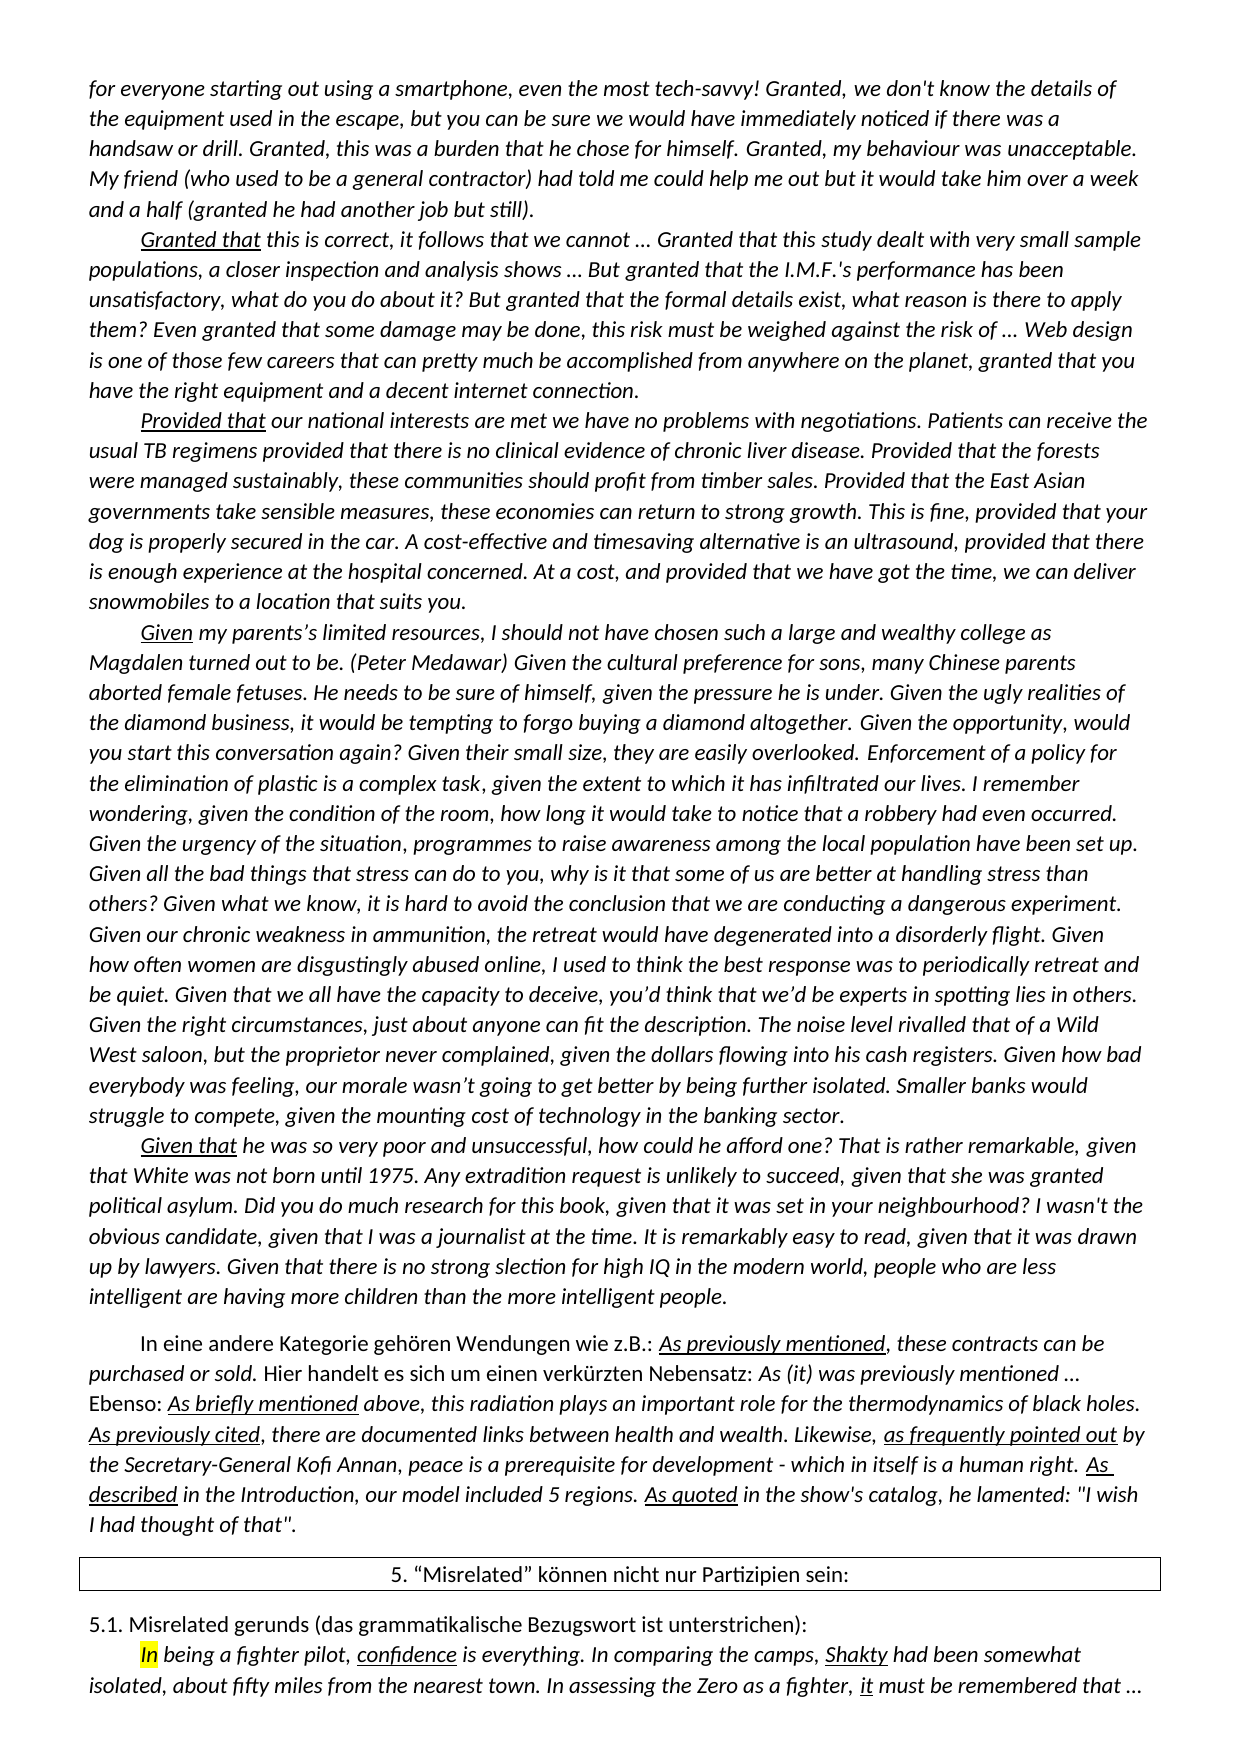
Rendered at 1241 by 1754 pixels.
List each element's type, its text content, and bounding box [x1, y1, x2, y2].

text 5. “Misrelated” können nicht nur Partizipien sein: [80, 1558, 1160, 1590]
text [88, 74, 1152, 1310]
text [88, 1610, 1152, 1699]
text In eine andere Kategorie gehören Wendungen wie z.B.: As previously mentioned, these contracts can be purchased or sold. Hier handelt es sich um einen verkürzten Nebensatz: As (it) was previously mentioned … Ebenso: As briefly mentioned above, this radiation plays an important role for the thermodynamics of black holes. As previously cited, there are documented links between health and wealth. Likewise, as frequently pointed out by the Secretary-General Kofi Annan, peace is a prerequisite for development - which in itself is a human right. As described in the Introduction, our model included 5 regions. As quoted in the show's catalog, he lamented: "I wish I had thought of that". [88, 1329, 1152, 1538]
